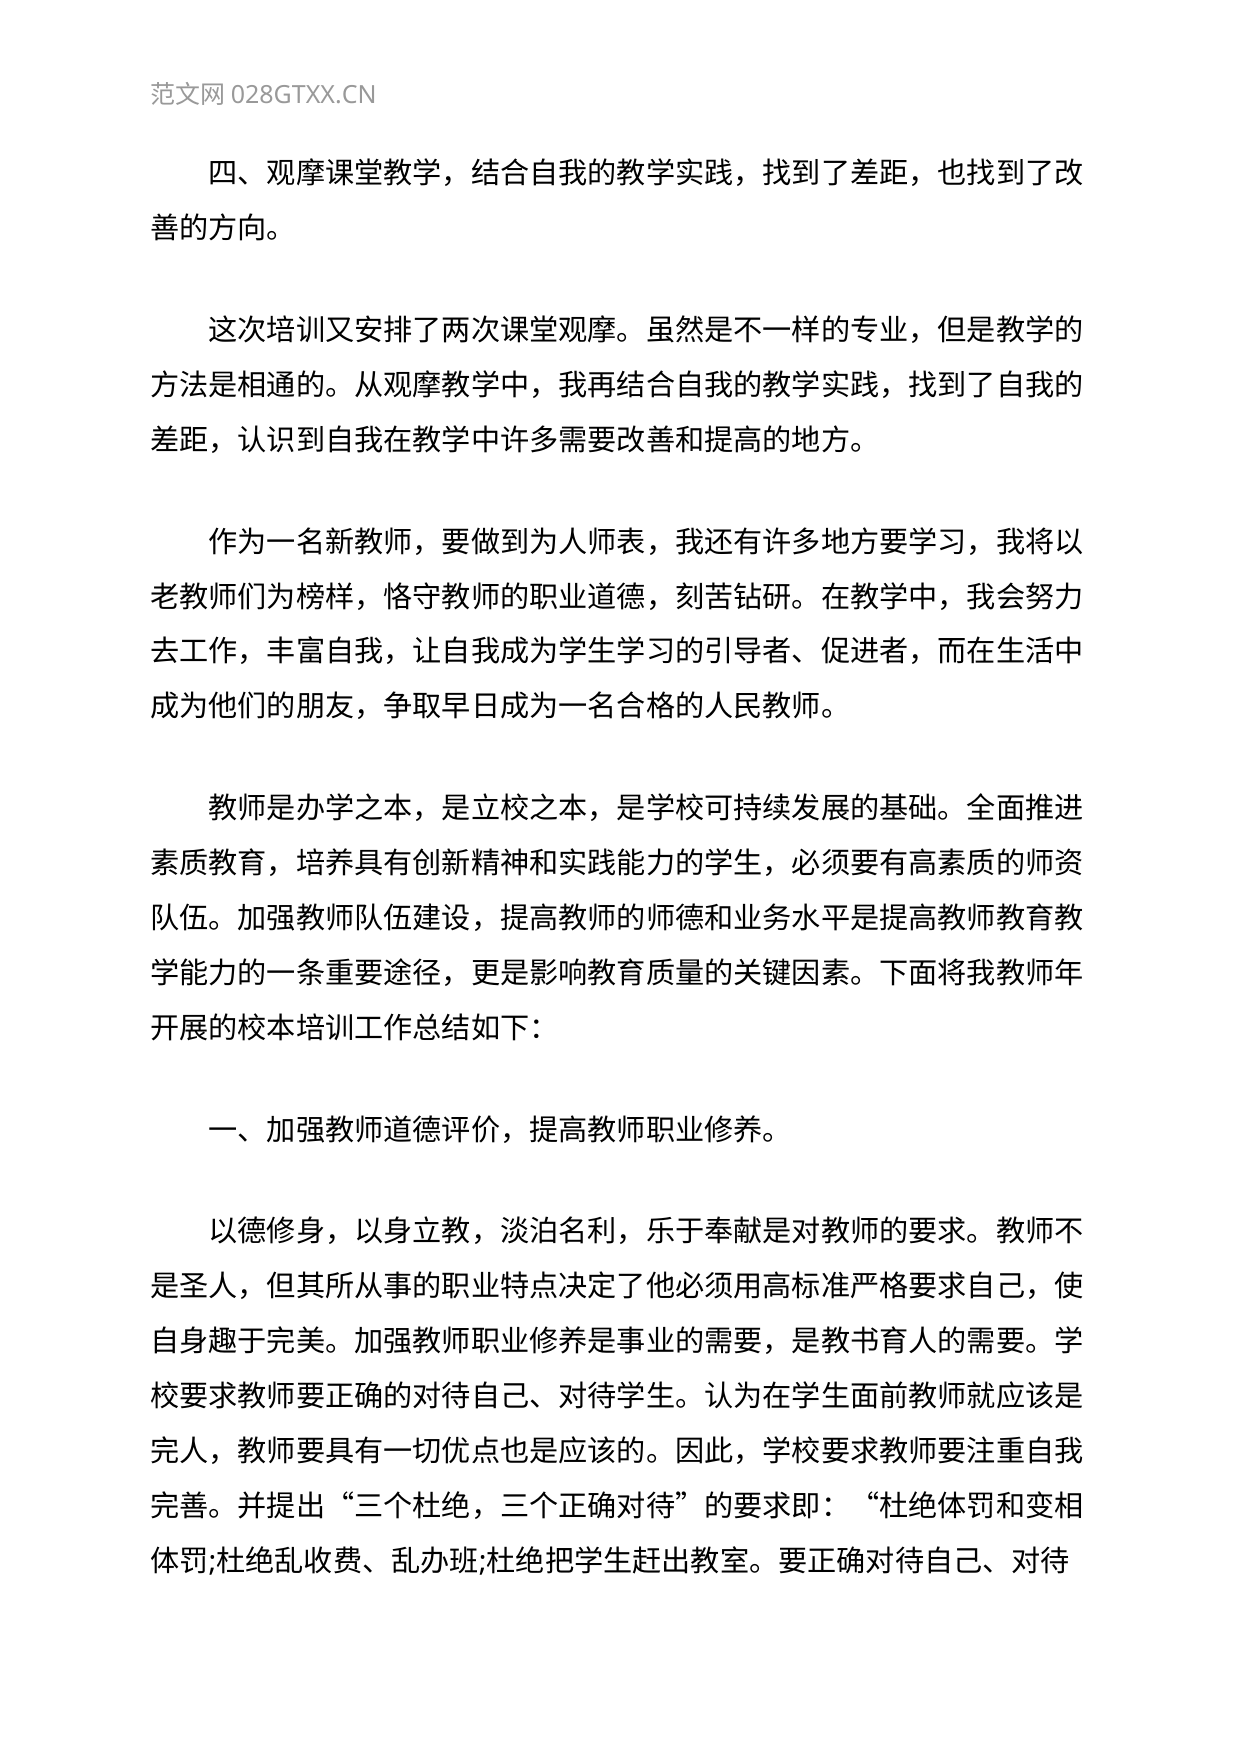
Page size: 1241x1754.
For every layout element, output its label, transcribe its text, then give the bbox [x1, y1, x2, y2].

text 作为一名新教师，要做到为人师表，我还有许多地方要学习，我将以老教师们为榜样，恪守教师的职业道德，刻苦钻研。在教学中，我会努力去工作，丰富自我，让自我成为学生学习的引导者、促进者，而在生活中成为他们的朋友，争取早日成为一名合格的人民教师。 [150, 518, 1090, 725]
text 一、加强教师道德评价，提高教师职业修养。 [150, 1106, 1090, 1148]
text 这次培训又安排了两次课堂观摩。虽然是不一样的专业，但是教学的方法是相通的。从观摩教学中，我再结合自我的教学实践，找到了自我的差距，认识到自我在教学中许多需要改善和提高的地方。 [150, 307, 1090, 459]
text 四、观摩课堂教学，结合自我的教学实践，找到了差距，也找到了改善的方向。 [150, 150, 1090, 247]
text 教师是办学之本，是立校之本，是学校可持续发展的基础。全面推进素质教育，培养具有创新精神和实践能力的学生，必须要有高素质的师资队伍。加强教师队伍建设，提高教师的师德和业务水平是提高教师教育教学能力的一条重要途径，更是影响教育质量的关键因素。下面将我教师年开展的校本培训工作总结如下： [150, 785, 1090, 1047]
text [150, 1208, 1090, 1579]
